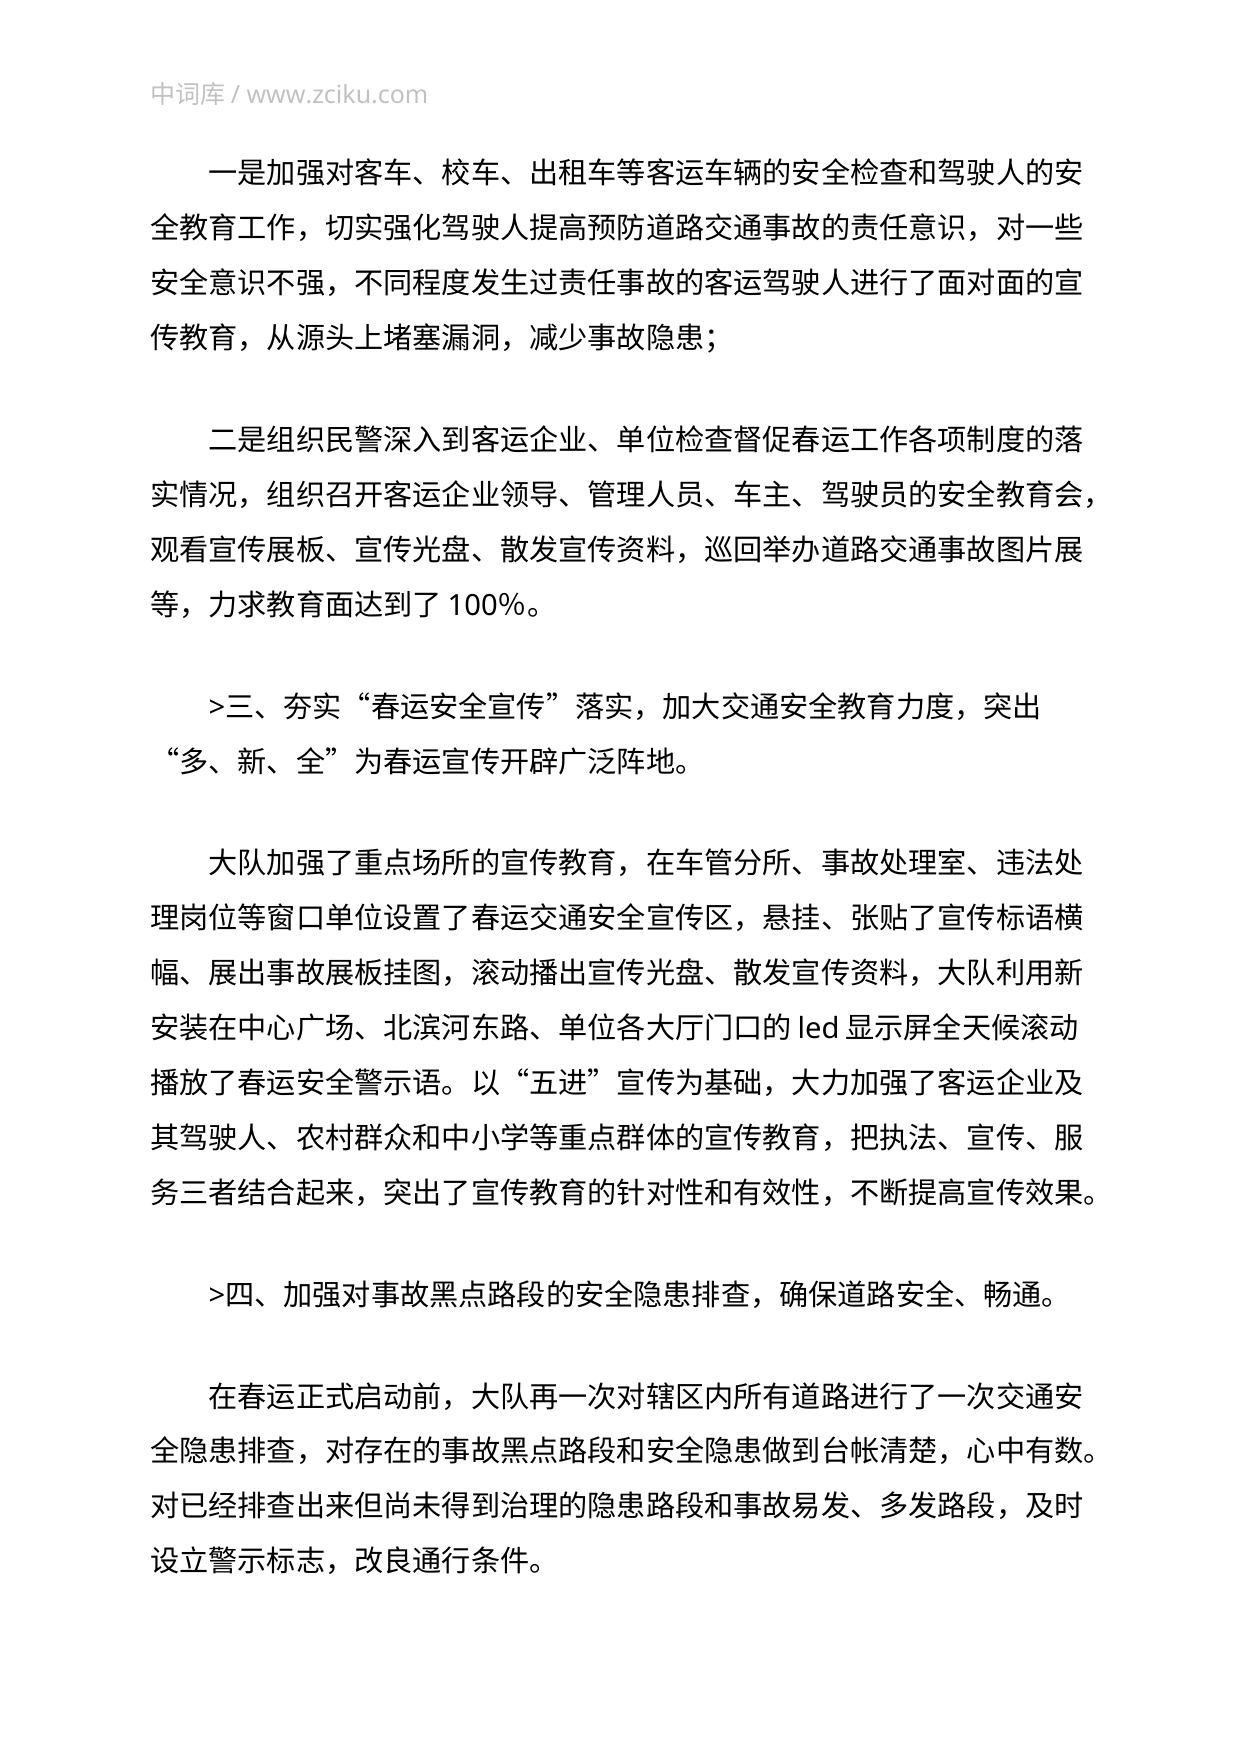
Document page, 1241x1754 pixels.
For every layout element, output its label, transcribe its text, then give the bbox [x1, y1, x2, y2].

text 一是加强对客车、校车、出租车等客运车辆的安全检查和驾驶人的安全教育工作，切实强化驾驶人提高预防道路交通事故的责任意识，对一些安全意识不强，不同程度发生过责任事故的客运驾驶人进行了面对面的宣传教育，从源头上堵塞漏洞，减少事故隐患； [150, 150, 1090, 357]
text 大队加强了重点场所的宣传教育，在车管分所、事故处理室、违法处理岗位等窗口单位设置了春运交通安全宣传区，悬挂、张贴了宣传标语横幅、展出事故展板挂图，滚动播出宣传光盘、散发宣传资料，大队利用新安装在中心广场、北滨河东路、单位各大厅门口的led显示屏全天候滚动播放了春运安全警示语。以“五进”宣传为基础，大力加强了客运企业及其驾驶人、农村群众和中小学等重点群体的宣传教育，把执法、宣传、服务三者结合起来，突出了宣传教育的针对性和有效性，不断提高宣传效果。 [150, 840, 1090, 1212]
text >三、夯实“春运安全宣传”落实，加大交通安全教育力度，突出“多、新、全”为春运宣传开辟广泛阵地。 [150, 683, 1090, 780]
text >四、加强对事故黑点路段的安全隐患排查，确保道路安全、畅通。 [150, 1271, 1090, 1313]
text 二是组织民警深入到客运企业、单位检查督促春运工作各项制度的落实情况，组织召开客运企业领导、管理人员、车主、驾驶员的安全教育会，观看宣传展板、宣传光盘、散发宣传资料，巡回举办道路交通事故图片展等，力求教育面达到了100％。 [150, 416, 1090, 623]
text 在春运正式启动前，大队再一次对辖区内所有道路进行了一次交通安全隐患排查，对存在的事故黑点路段和安全隐患做到台帐清楚，心中有数。对已经排查出来但尚未得到治理的隐患路段和事故易发、多发路段，及时设立警示标志，改良通行条件。 [150, 1373, 1090, 1580]
